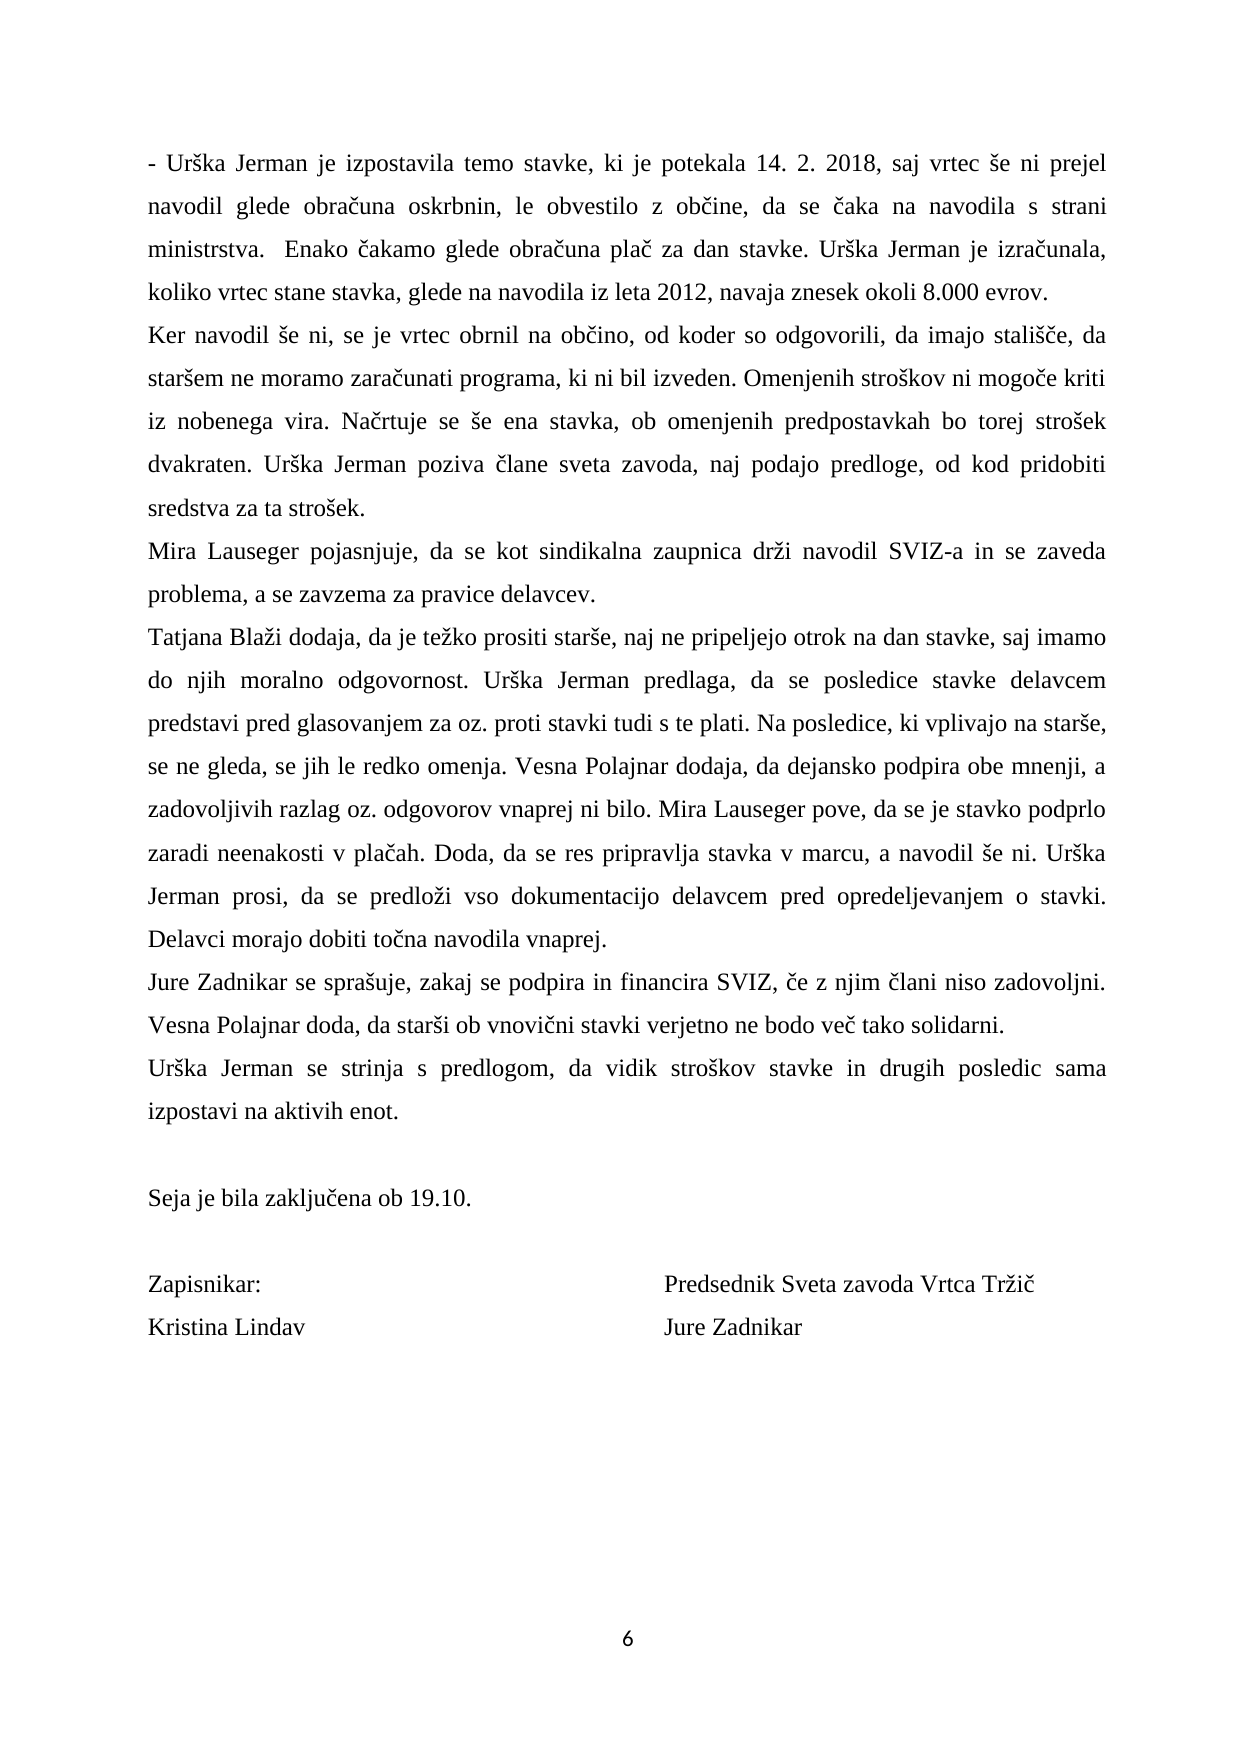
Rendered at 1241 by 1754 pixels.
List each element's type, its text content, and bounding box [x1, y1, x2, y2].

text Mira Lauseger pojasnjuje, da se kot sindikalna zaupnica drži navodil SVIZ-a in se zaveda problema, a se zavzema za pravice delavcev. [148, 536, 1107, 608]
text Ker navodil še ni, se je vrtec obrnil na občino, od koder so odgovorili, da imajo stališče, da staršem ne moramo zaračunati programa, ki ni bil izveden. Omenjenih stroškov ni mogoče kriti iz nobenega vira. Načrtuje se še ena stavka, ob omenjenih predpostavkah bo torej strošek dvakraten. Urška Jerman poziva člane sveta zavoda, naj podajo predloge, od kod pridobiti sredstva za ta strošek. [148, 320, 1107, 521]
text Zapisnikar: Predsednik Sveta zavoda Vrtca Tržič [148, 1269, 1107, 1298]
text Kristina Lindav Jure Zadnikar [148, 1312, 1107, 1341]
text - Urška Jerman je izpostavila temo stavke, ki je potekala 14. 2. 2018, saj vrtec še ni prejel navodil glede obračuna oskrbnin, le obvestilo z občine, da se čaka na navodila s strani ministrstva. Enako čakamo glede obračuna plač za dan stavke. Urška Jerman je izračunala, koliko vrtec stane stavka, glede na navodila iz leta 2012, navaja znesek okoli 8.000 evrov. [148, 148, 1107, 306]
text Seja je bila zaključena ob 19.10. [148, 1183, 1107, 1211]
text Tatjana Blaži dodaja, da je težko prositi starše, naj ne pripeljejo otrok na dan stavke, saj imamo do njih moralno odgovornost. Urška Jerman predlaga, da se posledice stavke delavcem predstavi pred glasovanjem za oz. proti stavki tudi s te plati. Na posledice, ki vplivajo na starše, se ne gleda, se jih le redko omenja. Vesna Polajnar dodaja, da dejansko podpira obe mnenji, a zadovoljivih razlag oz. odgovorov vnaprej ni bilo. Mira Lauseger pove, da se je stavko podprlo zaradi neenakosti v plačah. Doda, da se res pripravlja stavka v marcu, a navodil še ni. Urška Jerman prosi, da se predloži vso dokumentacijo delavcem pred opredeljevanjem o stavki. Delavci morajo dobiti točna navodila vnaprej. [148, 622, 1107, 953]
text Urška Jerman se strinja s predlogom, da vidik stroškov stavke in drugih posledic sama izpostavi na aktivih enot. [148, 1053, 1107, 1125]
text Jure Zadnikar se sprašuje, zakaj se podpira in financira SVIZ, če z njim člani niso zadovoljni. Vesna Polajnar doda, da starši ob vnovični stavki verjetno ne bodo več tako solidarni. [148, 967, 1107, 1039]
